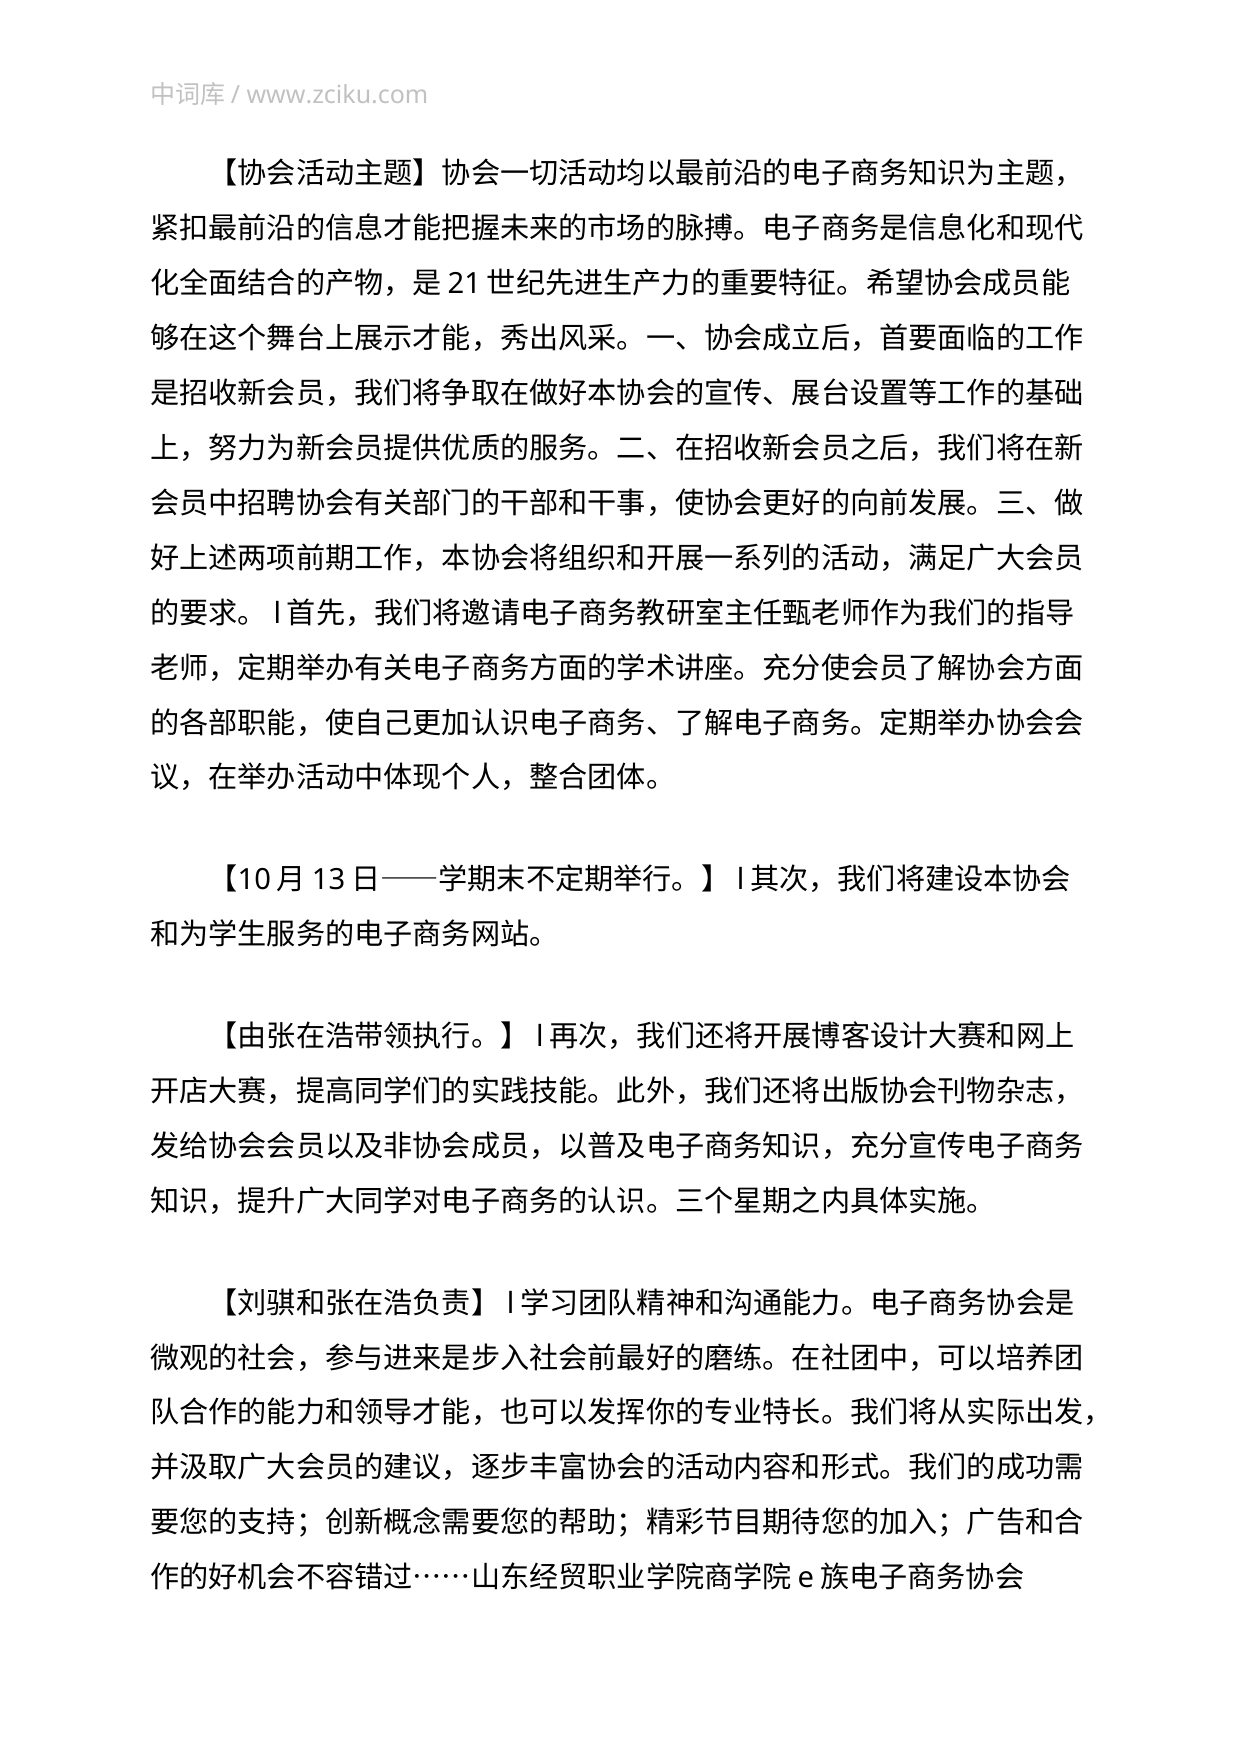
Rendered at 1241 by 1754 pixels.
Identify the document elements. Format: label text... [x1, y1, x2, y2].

text 【由张在浩带领执行。】 l再次，我们还将开展博客设计大赛和网上开店大赛，提高同学们的实践技能。此外，我们还将出版协会刊物杂志，发给协会会员以及非协会成员，以普及电子商务知识，充分宣传电子商务知识，提升广大同学对电子商务的认识。三个星期之内具体实施。 [150, 1013, 1090, 1220]
text 【10月13日——学期末不定期举行。】 l其次，我们将建设本协会和为学生服务的电子商务网站。 [150, 856, 1090, 953]
text 【刘骐和张在浩负责】 l学习团队精神和沟通能力。电子商务协会是微观的社会，参与进来是步入社会前最好的磨练。在社团中，可以培养团队合作的能力和领导才能，也可以发挥你的专业特长。我们将从实际出发，并汲取广大会员的建议，逐步丰富协会的活动内容和形式。我们的成功需要您的支持；创新概念需要您的帮助；精彩节目期待您的加入；广告和合作的好机会不容错过……山东经贸职业学院商学院e族电子商务协会 [150, 1279, 1090, 1596]
text 【协会活动主题】协会一切活动均以最前沿的电子商务知识为主题，紧扣最前沿的信息才能把握未来的市场的脉搏。电子商务是信息化和现代化全面结合的产物，是21世纪先进生产力的重要特征。希望协会成员能够在这个舞台上展示才能，秀出风采。一、协会成立后，首要面临的工作是招收新会员，我们将争取在做好本协会的宣传、展台设置等工作的基础上，努力为新会员提供优质的服务。二、在招收新会员之后，我们将在新会员中招聘协会有关部门的干部和干事，使协会更好的向前发展。三、做好上述两项前期工作，本协会将组织和开展一系列的活动，满足广大会员的要求。 l首先，我们将邀请电子商务教研室主任甄老师作为我们的指导老师，定期举办有关电子商务方面的学术讲座。充分使会员了解协会方面的各部职能，使自己更加认识电子商务、了解电子商务。定期举办协会会议，在举办活动中体现个人，整合团体。 [150, 150, 1090, 796]
